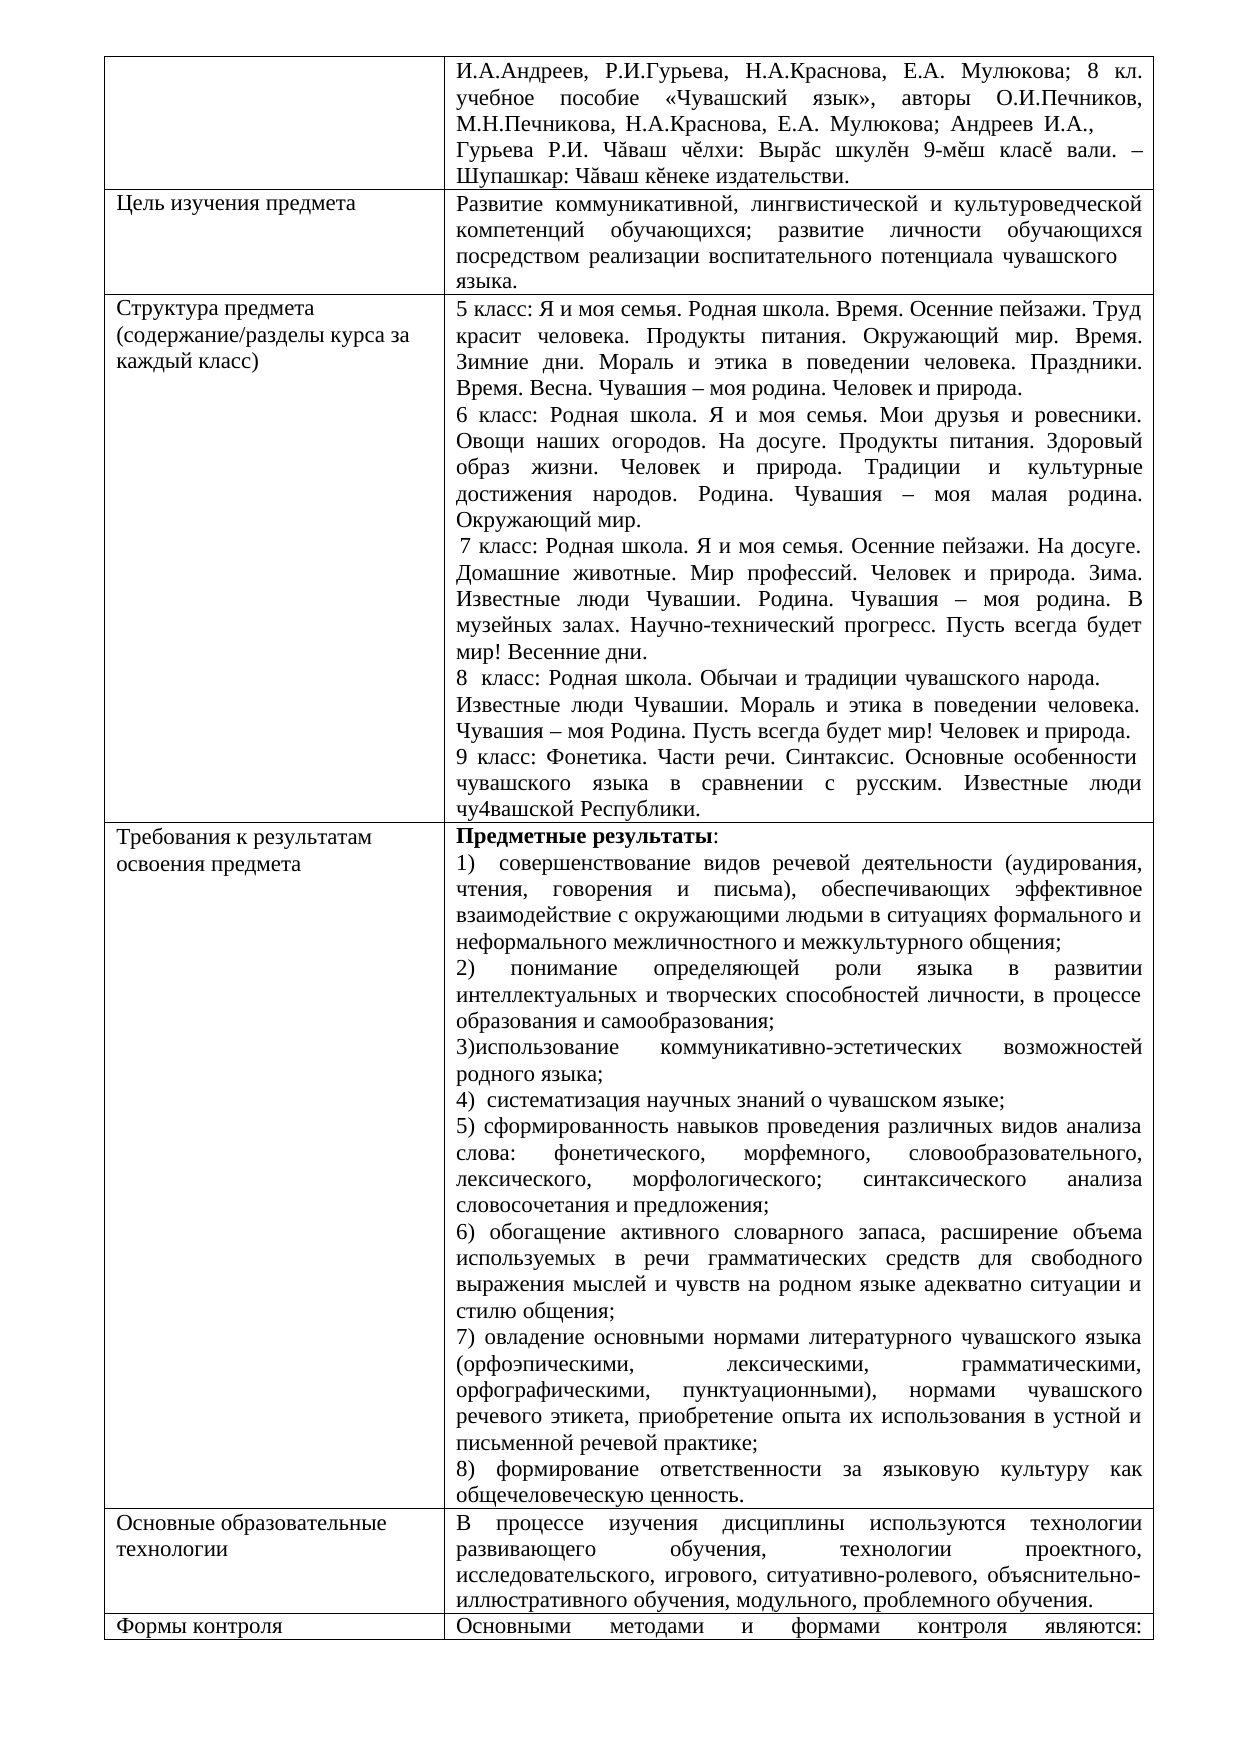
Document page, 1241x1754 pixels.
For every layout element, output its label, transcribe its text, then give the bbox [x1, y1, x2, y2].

table_cell методами [576, 1614, 720, 1639]
table_cell Цель изучения предмета [105, 190, 444, 294]
table_cell Структура предмета (содержание/разделы курса за каждый класс) [105, 295, 444, 822]
table_cell Предметные результаты: совершенствование видов речевой деятельности (аудирования, чтения, говорения и письма), обеспечивающих эффективное взаимодействие с окружающими людьми в ситуациях формального и неформального межличностного и межкультурного общения; понимание определяющей роли языка в развитии интеллектуальных и творческих способностей личности, в процессе образования и самообразования; использование коммуникативно-эстетических возможностей родного языка; систематизация научных знаний о чувашском языке; сформированность навыков проведения различных видов анализа слова: фонетического, морфемного, словообразовательного, лексического, морфологического; синтаксического анализа словосочетания и предложения; обогащение активного словарного запаса, расширение объема используемых в речи грамматических средств для свободного выражения мыслей и чувств на родном языке адекватно ситуации и стилю общения; овладение основными нормами литературного чувашского языка (орфоэпическими, лексическими, грамматическими, орфографическими, пунктуационными), нормами чувашского речевого этикета, приобретение опыта их использования в устной и письменной речевой практике; формирование ответственности за языковую культуру как общечеловеческую ценность. [445, 823, 1153, 1507]
table_cell являются: [1011, 1614, 1153, 1639]
table_cell контроля [915, 1614, 1011, 1639]
table_cell Требования к результатам освоения предмета [105, 823, 444, 1507]
table_header [105, 57, 444, 189]
table_cell Развитие коммуникативной, лингвистической и культуроведческой компетенций обучающихся; развитие личности обучающихся посредством реализации воспитательного потенциала чувашского языка. [445, 190, 1153, 294]
table_cell класс: Я и моя семья. Родная школа. Время. Осенние пейзажи. Труд красит человека. Продукты питания. Окружающий мир. Время. Зимние дни. Мораль и этика в поведении человека. Праздники. Время. Весна. Чувашия – моя родина. Человек и природа. класс: Родная школа. Я и моя семья. Мои друзья и ровесники. Овощи наших огородов. На досуге. Продукты питания. Здоровый образ жизни. Человек и природа. Традиции и культурные достижения народов. Родина. Чувашия – моя малая родина. Окружающий мир. класс: Родная школа. Я и моя семья. Осенние пейзажи. На досуге. Домашние животные. Мир профессий. Человек и природа. Зима. Известные люди Чувашии. Родина. Чувашия – моя родина. В музейных залах. Научно-технический прогресс. Пусть всегда будет мир! Весенние дни. класс: Родная школа. Обычаи и традиции чувашского народа. Известные люди Чувашии. Мораль и этика в поведении человека. Чувашия – моя Родина. Пусть всегда будет мир! Человек и природа. 9 класс: Фонетика. Части речи. Синтаксис. Основные особенности чувашского языка в сравнении с русским. Известные люди чу4вашской Республики. [445, 295, 1153, 822]
table_cell Формы контроля [105, 1614, 444, 1639]
table_cell Основными [445, 1614, 576, 1639]
table_header И.А.Андреев, Р.И.Гурьева, Н.А.Краснова, Е.А. Мулюкова; 8 кл. учебное пособие «Чувашский язык», авторы О.И.Печников, М.Н.Печникова, Н.А.Краснова, Е.А. Мулюкова; Андреев И.А., Гурьева Р.И. Чăваш чĕлхи: Вырăс шкулĕн 9-мĕш класĕ вали. – Шупашкар: Чăваш кĕнеке издательстви. [445, 57, 1153, 189]
table_cell Основные образовательные технологии [105, 1509, 444, 1613]
table_cell и [720, 1614, 758, 1639]
table_cell В процессе изучения дисциплины используются технологии развивающего обучения, технологии проектного, исследовательского, игрового, ситуативно-ролевого, объяснительно- иллюстративного обучения, модульного, проблемного обучения. [445, 1509, 1153, 1613]
table_cell формами [758, 1614, 915, 1639]
